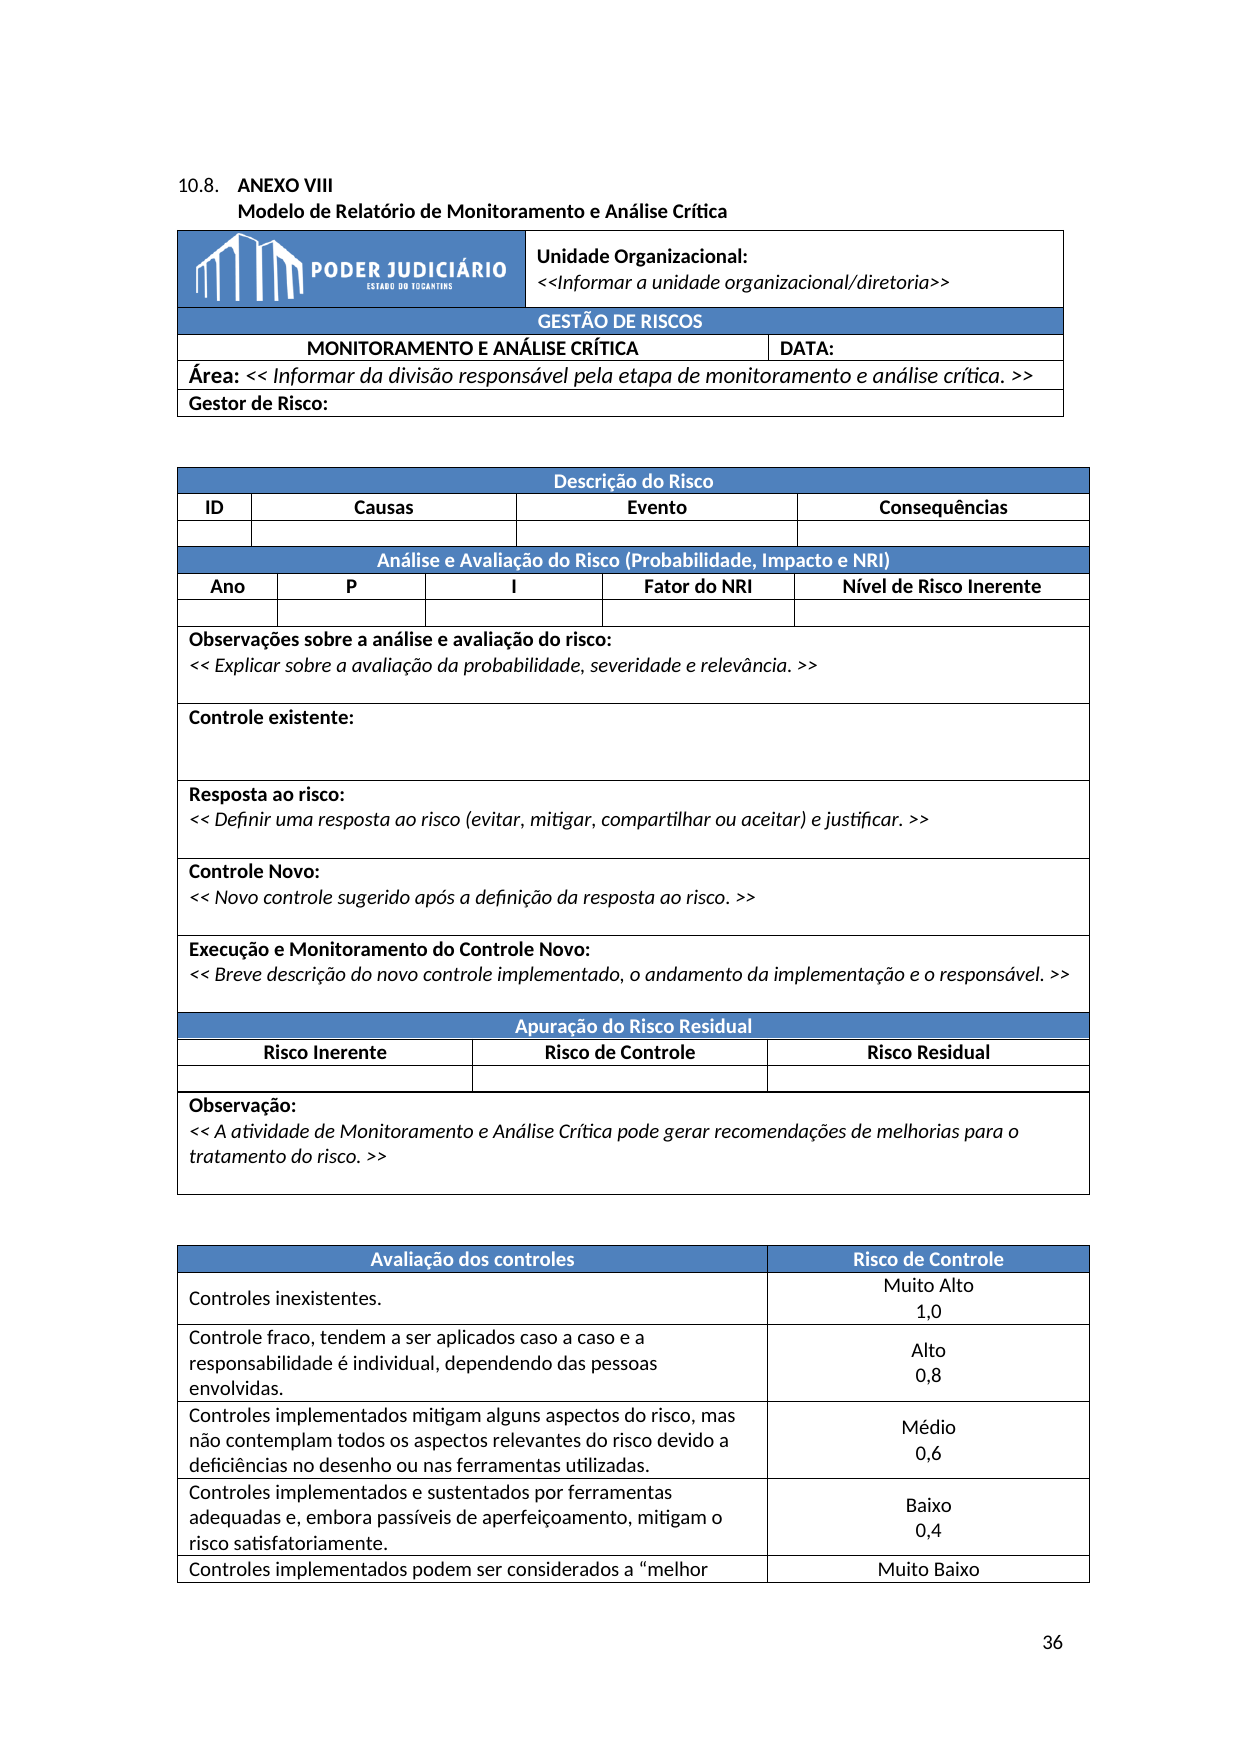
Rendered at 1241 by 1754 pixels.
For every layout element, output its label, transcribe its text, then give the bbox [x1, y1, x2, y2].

table_header Avaliação dos controles [178, 1246, 767, 1272]
table_cell Controles implementados e sustentados por ferramentas adequadas e, embora passíveis de aperfeiçoamento, mitigam o risco satisfatoriamente. [178, 1479, 767, 1555]
table_cell Controles implementados mitigam alguns aspectos do risco, mas não contemplam todos os aspectos relevantes do risco devido a deficiências no desenho ou nas ferramentas utilizadas. [178, 1402, 767, 1478]
table_cell [768, 1066, 1089, 1091]
table_cell Muito Baixo 0,2 [768, 1556, 1089, 1582]
table_cell MONITORAMENTO E ANÁLISE CRÍTICA [178, 335, 768, 360]
table_cell [603, 600, 794, 626]
table_cell [473, 1066, 767, 1091]
table_cell Risco Inerente [178, 1040, 472, 1065]
table_cell ID [178, 494, 251, 520]
table_cell Controle fraco, tendem a ser aplicados caso a caso e a responsabilidade é individual, dependendo das pessoas envolvidas. [178, 1325, 767, 1401]
table_header [513, 231, 525, 307]
table_cell [278, 600, 425, 626]
table_cell Evento [517, 494, 797, 520]
table_header Risco de Controle [768, 1246, 1089, 1272]
table_cell DATA: [769, 335, 1063, 360]
table_cell [798, 521, 1089, 546]
table_cell Muito Alto 1,0 [768, 1273, 1089, 1323]
table_cell Controle Novo: << Novo controle sugerido após a definição da resposta ao risco. >> [178, 859, 1089, 935]
table_cell I [426, 574, 602, 599]
subtitle ANEXO VIII Modelo de Relatório de Monitoramento e Análise Crítica [177, 173, 1063, 223]
table_header Unidade Organizacional: <<Informar a unidade organizacional/diretoria>> [526, 231, 1063, 307]
table_cell [517, 521, 797, 546]
table_cell Controles inexistentes. [178, 1273, 767, 1323]
table_cell Causas [252, 494, 516, 520]
table_cell Médio 0,6 [768, 1402, 1089, 1478]
table_cell Controle existente: [178, 704, 1089, 780]
table_cell [178, 600, 277, 626]
table_cell Ano [178, 574, 277, 599]
table_cell Fator do NRI [603, 574, 794, 599]
table_cell Área: << Informar da divisão responsável pela etapa de monitoramento e análise crítica. >> [178, 361, 1063, 389]
table_header Descrição do Risco [178, 468, 1089, 493]
table_cell Nível de Risco Inerente [795, 574, 1089, 599]
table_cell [178, 1556, 767, 1582]
table_cell [178, 521, 251, 546]
table_cell P [278, 574, 425, 599]
table_cell Resposta ao risco: << Definir uma resposta ao risco (evitar, mitigar, compartilhar ou aceitar) e justificar. >> [178, 781, 1089, 857]
table_cell Gestor de Risco: [178, 390, 1063, 416]
table_cell Alto 0,8 [768, 1325, 1089, 1401]
table_cell [795, 600, 1089, 626]
table_cell [252, 521, 516, 546]
table_cell GESTÃO DE RISCOS [178, 308, 1063, 334]
table_cell Consequências [798, 494, 1089, 520]
table_cell [426, 600, 602, 626]
table_cell Execução e Monitoramento do Controle Novo: << Breve descrição do novo controle implementado, o andamento da implementação e o responsável. >> [178, 936, 1089, 1012]
table_cell Análise e Avaliação do Risco (Probabilidade, Impacto e NRI) [178, 547, 1089, 573]
table_cell Observações sobre a análise e avaliação do risco: << Explicar sobre a avaliação da probabilidade, severidade e relevância. >> [178, 627, 1089, 703]
table_header [178, 231, 190, 307]
table_cell Observação: << A atividade de Monitoramento e Análise Crítica pode gerar recomendações de melhorias para o tratamento do risco. >> [178, 1093, 1089, 1194]
table_cell Risco Residual [768, 1040, 1089, 1065]
table_cell [178, 1066, 472, 1091]
table_cell Apuração do Risco Residual [178, 1013, 1089, 1038]
table_cell Baixo 0,4 [768, 1479, 1089, 1555]
table_cell Risco de Controle [473, 1040, 767, 1065]
